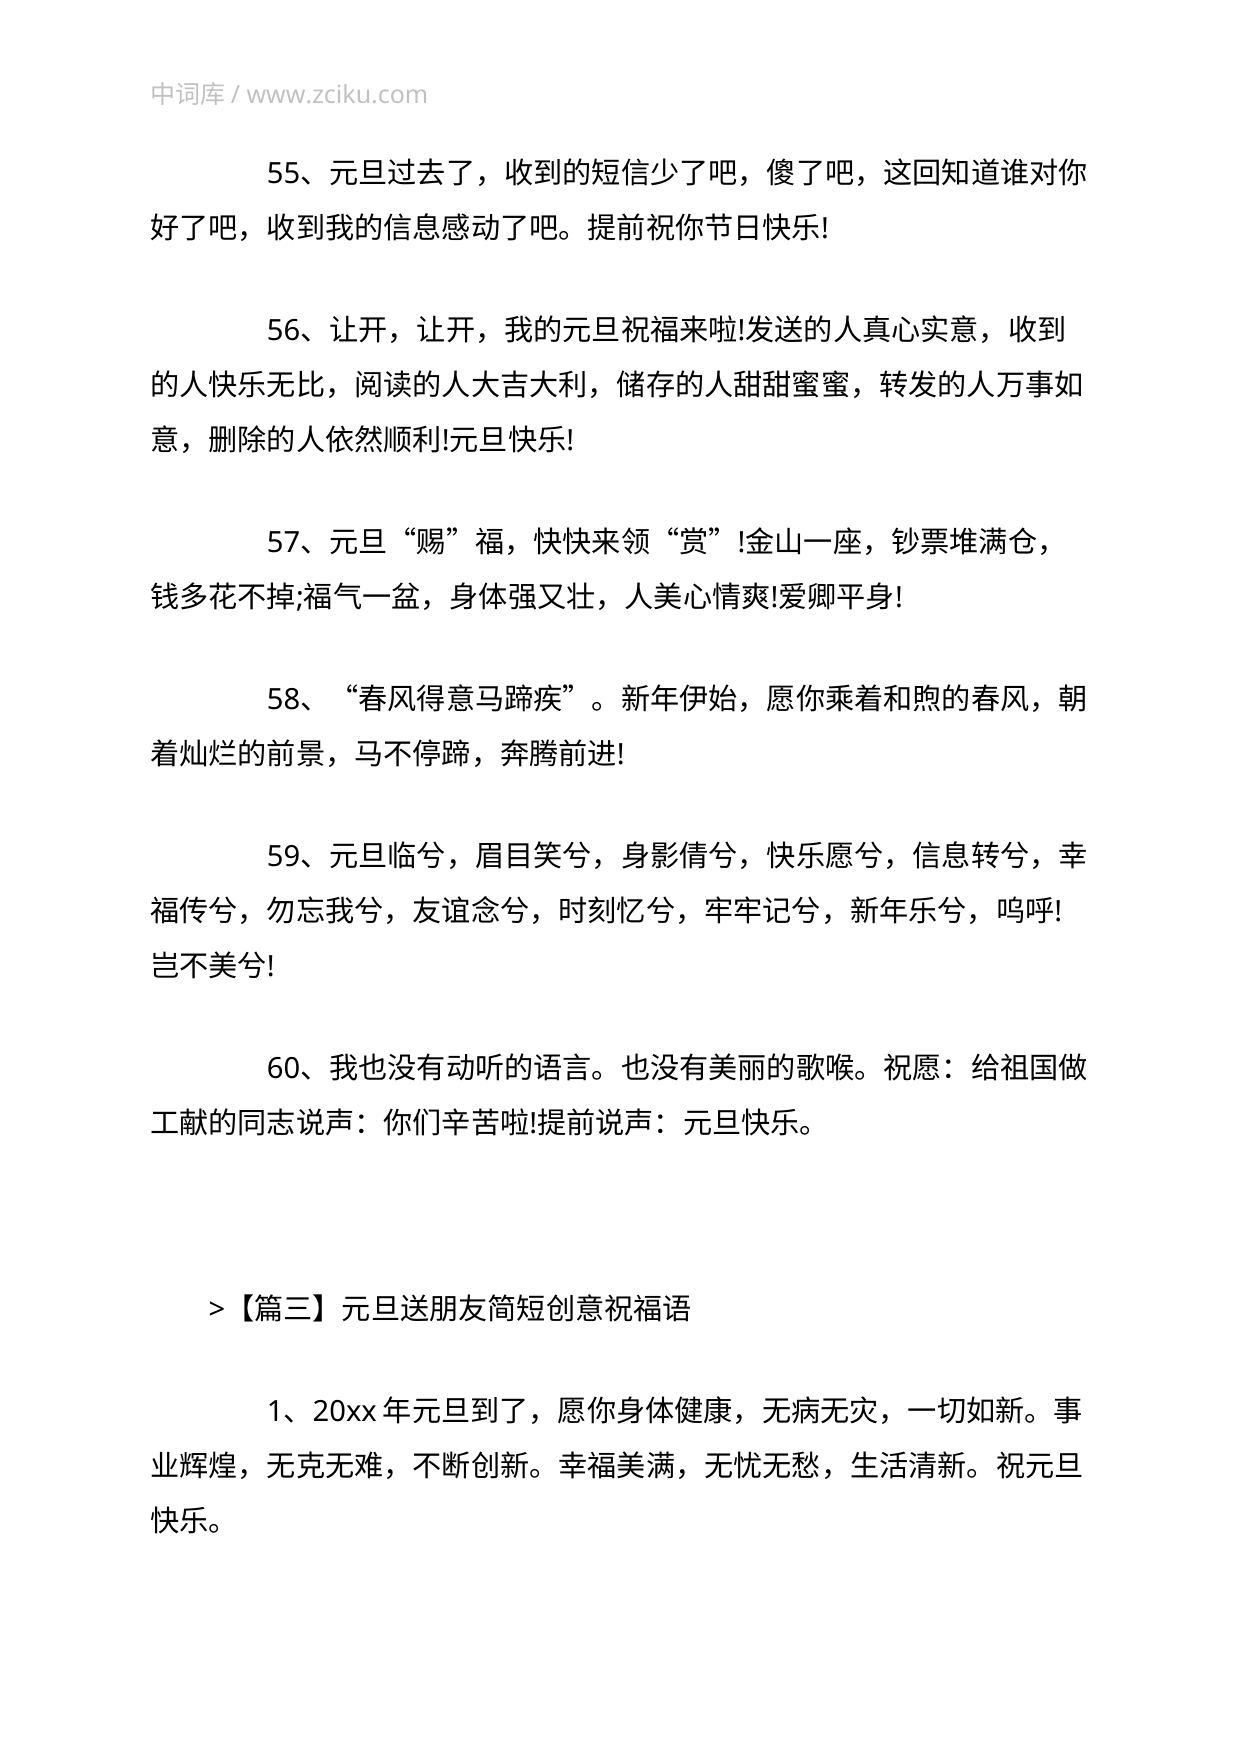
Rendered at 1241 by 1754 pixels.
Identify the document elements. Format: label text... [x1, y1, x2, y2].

text >【篇三】元旦送朋友简短创意祝福语 [150, 1286, 1090, 1328]
text 56、让开，让开，我的元旦祝福来啦!发送的人真心实意，收到的人快乐无比，阅读的人大吉大利，储存的人甜甜蜜蜜，转发的人万事如意，删除的人依然顺利!元旦快乐! [150, 307, 1090, 459]
text 60、我也没有动听的语言。也没有美丽的歌喉。祝愿：给祖国做工献的同志说声：你们辛苦啦!提前说声：元旦快乐。 [150, 1045, 1090, 1142]
text 55、元旦过去了，收到的短信少了吧，傻了吧，这回知道谁对你好了吧，收到我的信息感动了吧。提前祝你节日快乐! [150, 150, 1090, 247]
text 59、元旦临兮，眉目笑兮，身影倩兮，快乐愿兮，信息转兮，幸福传兮，勿忘我兮，友谊念兮，时刻忆兮，牢牢记兮，新年乐兮，呜呼!岂不美兮! [150, 833, 1090, 985]
text 58、“春风得意马蹄疾”。新年伊始，愿你乘着和煦的春风，朝着灿烂的前景，马不停蹄，奔腾前进! [150, 676, 1090, 773]
text 1、20xx年元旦到了，愿你身体健康，无病无灾，一切如新。事业辉煌，无克无难，不断创新。幸福美满，无忧无愁，生活清新。祝元旦快乐。 [150, 1388, 1090, 1540]
text 57、元旦“赐”福，快快来领“赏”!金山一座，钞票堆满仓，钱多花不掉;福气一盆，身体强又壮，人美心情爽!爱卿平身! [150, 519, 1090, 616]
